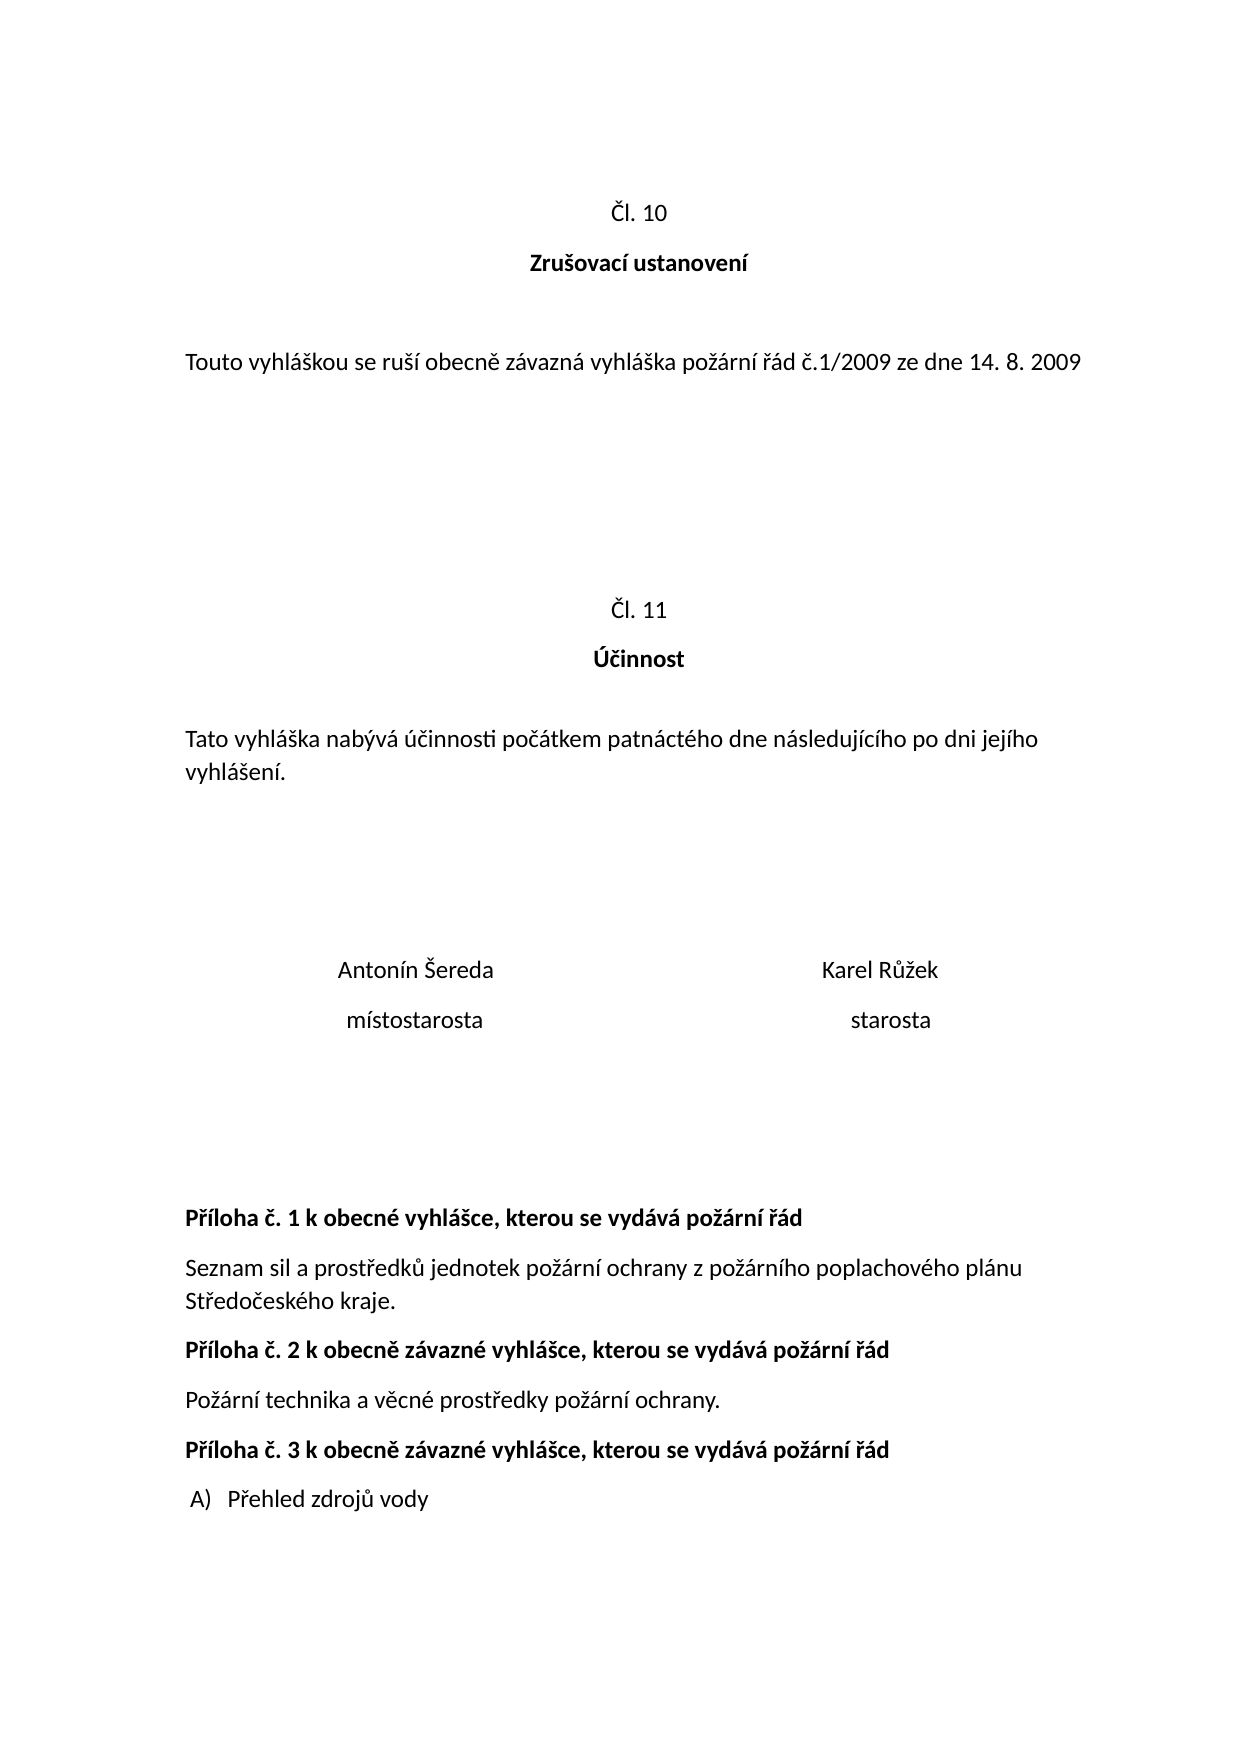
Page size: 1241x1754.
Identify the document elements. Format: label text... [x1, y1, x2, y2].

text Seznam sil a prostředků jednotek požární ochrany z požárního poplachového plánu Středočeského kraje. [185, 1252, 1093, 1316]
text Touto vyhláškou se ruší obecně závazná vyhláška požární řád č.1/2009 ze dne 14. 8. 2009 [185, 346, 1093, 376]
text Čl. 11 [185, 594, 1093, 624]
text místostarosta starosta [185, 1004, 1093, 1035]
text Tato vyhláška nabývá účinnosti počátkem patnáctého dne následujícího po dni jejího vyhlášení. [185, 693, 1093, 787]
text Čl. 10 [185, 197, 1093, 228]
text Požární technika a věcné prostředky požární ochrany. [185, 1384, 1093, 1415]
text Příloha č. 3 k obecně závazné vyhlášce, kterou se vydává požární řád [185, 1434, 1093, 1464]
text Účinnost [185, 643, 1093, 674]
text Antonín Šereda Karel Růžek [185, 955, 1093, 985]
list Přehled zdrojů vody [190, 1483, 1093, 1514]
text Příloha č. 1 k obecné vyhlášce, kterou se vydává požární řád [185, 1203, 1093, 1233]
text Příloha č. 2 k obecně závazné vyhlášce, kterou se vydává požární řád [185, 1335, 1093, 1365]
text Zrušovací ustanovení [185, 247, 1093, 277]
